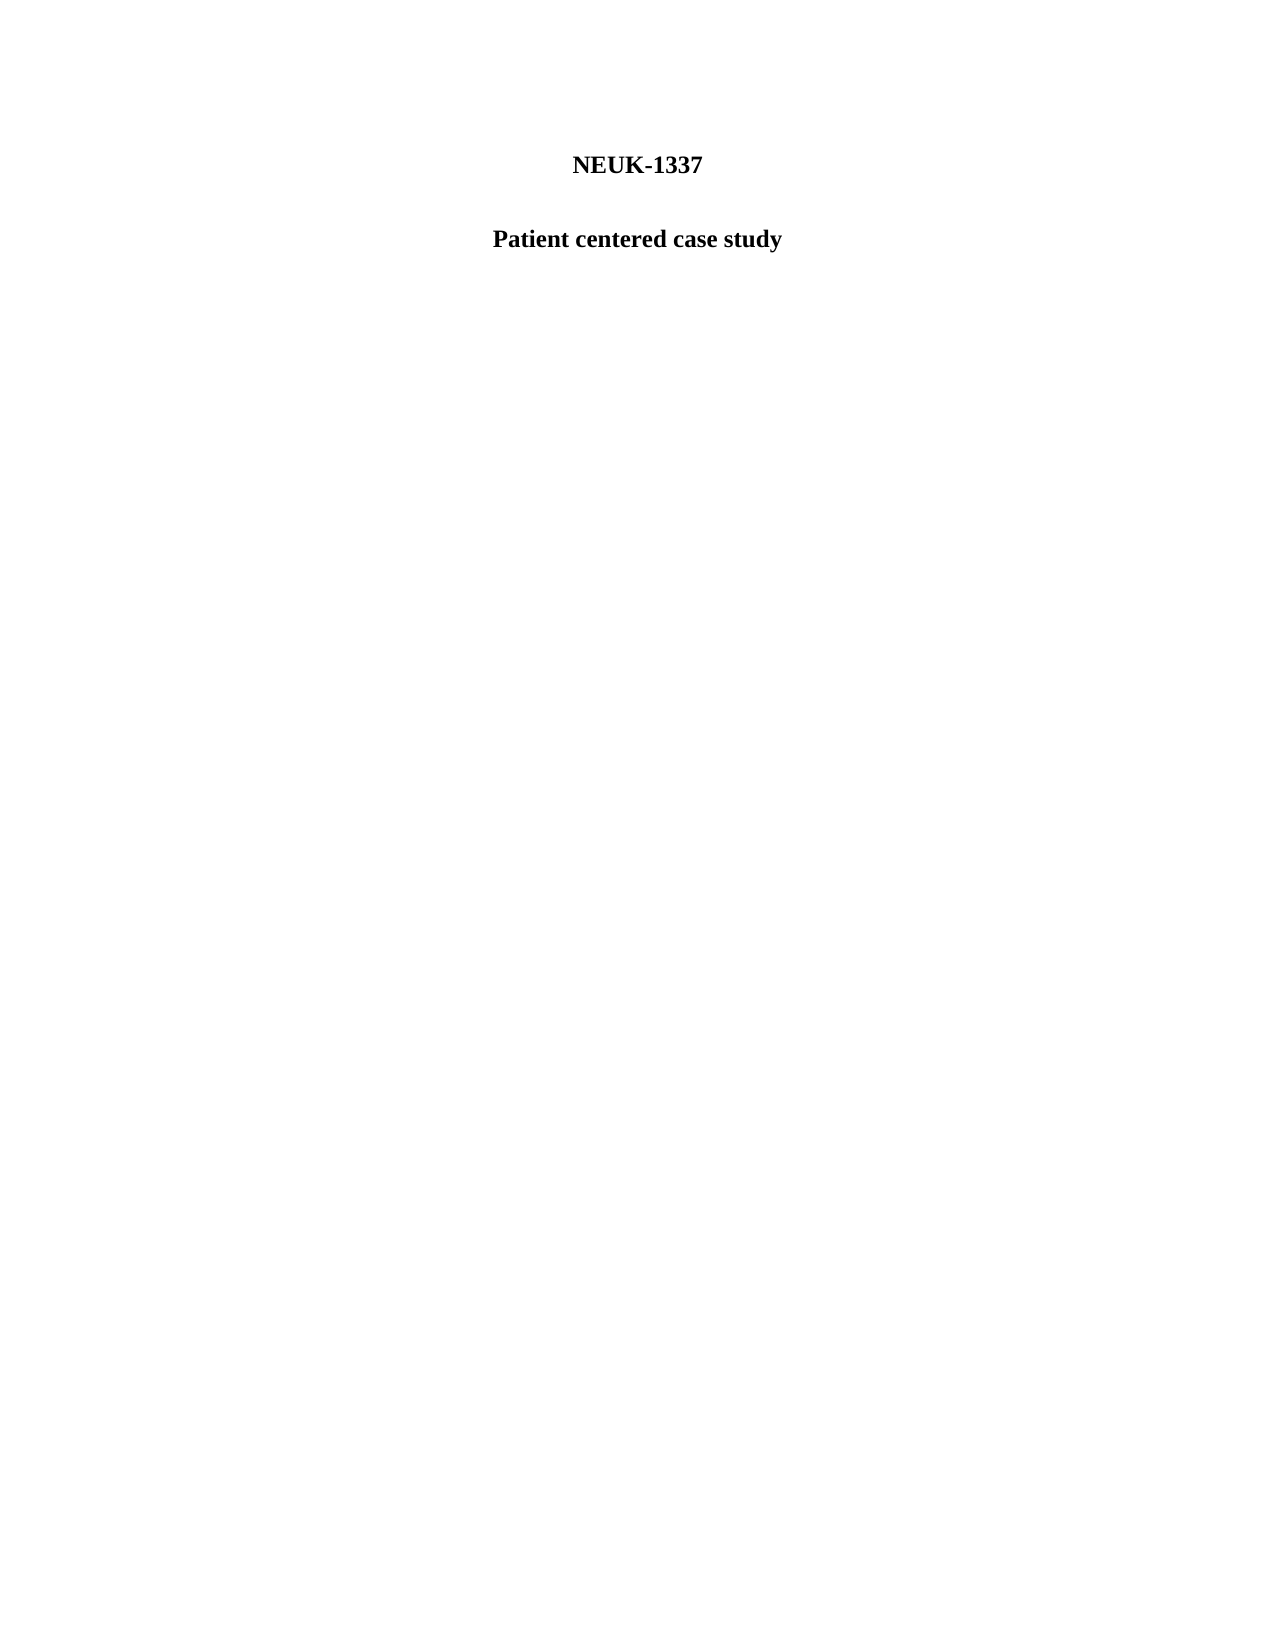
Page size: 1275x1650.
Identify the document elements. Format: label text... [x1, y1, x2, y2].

text NEUK-1337 [150, 150, 1125, 179]
text Patient centered case study [150, 224, 1125, 253]
